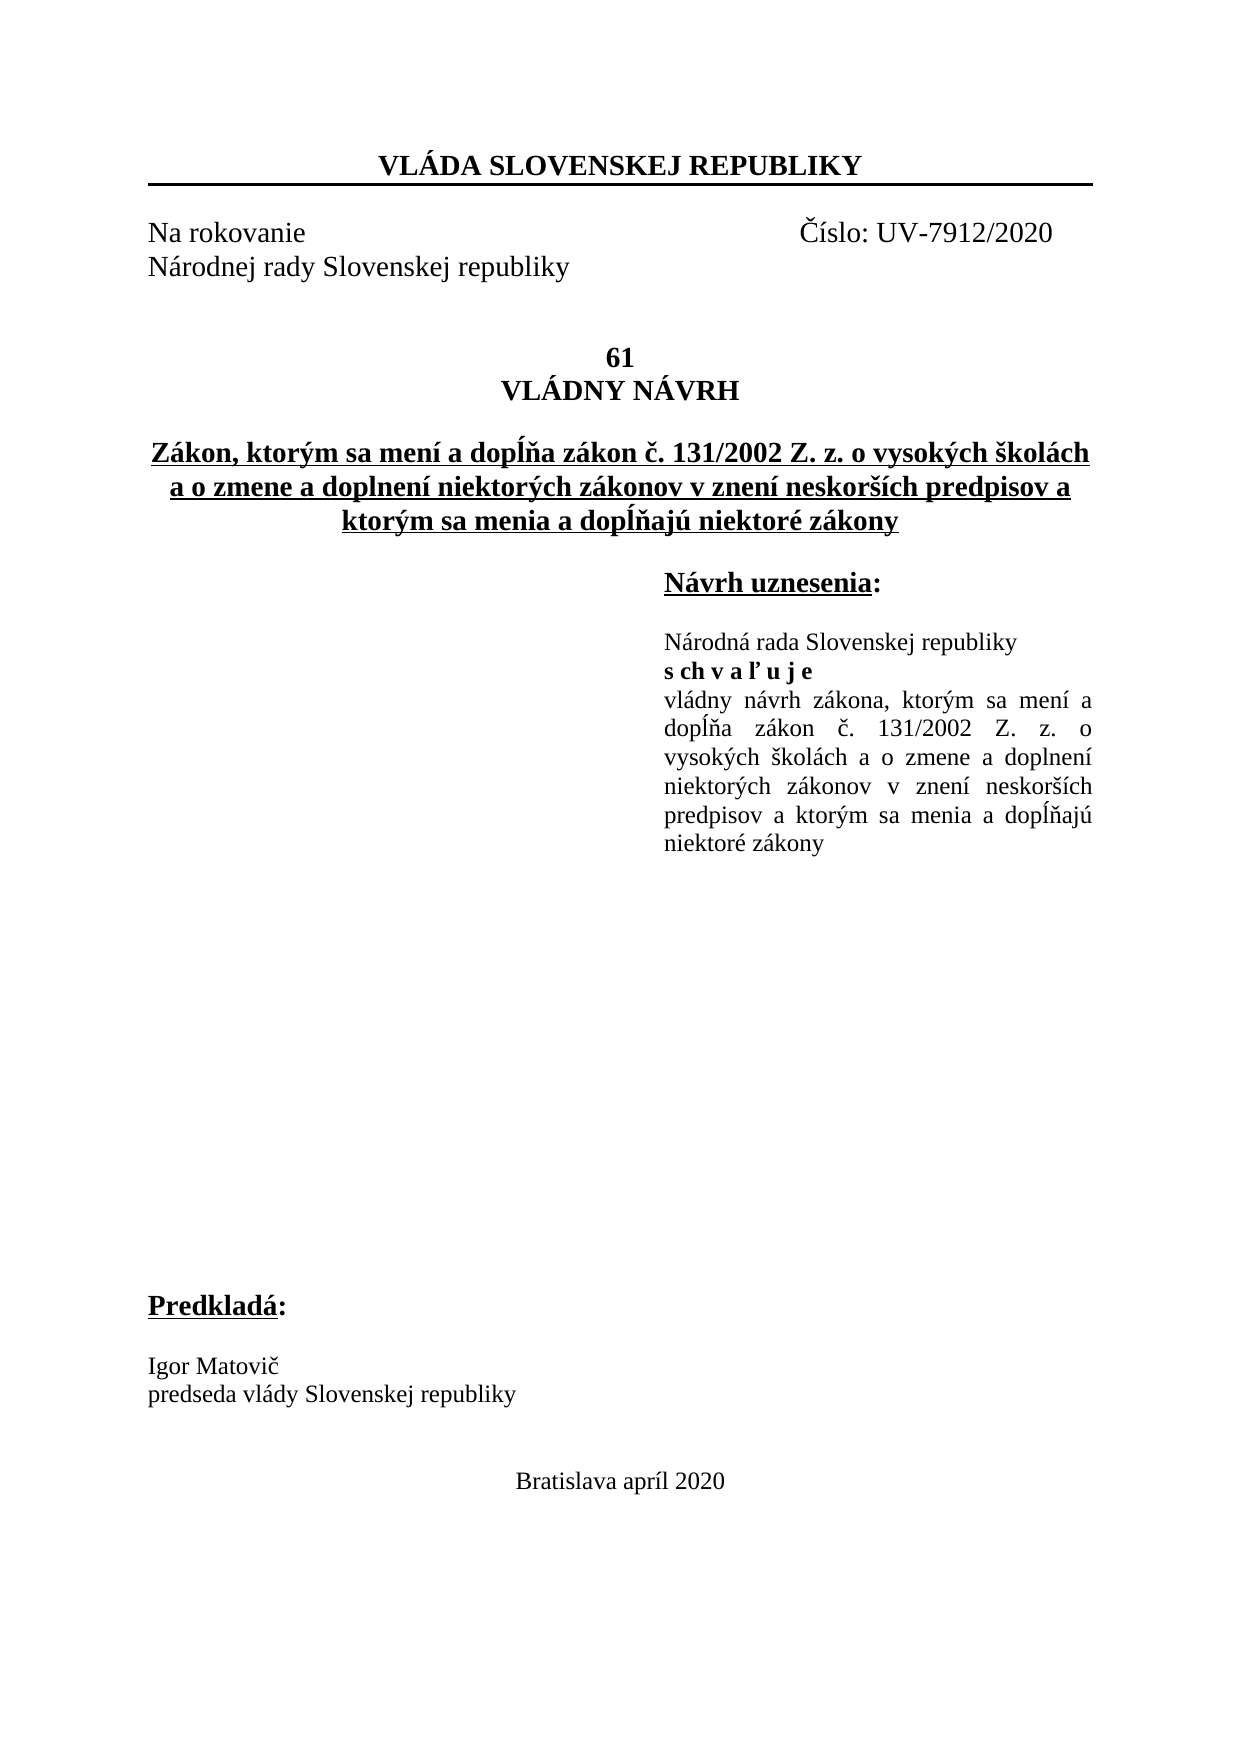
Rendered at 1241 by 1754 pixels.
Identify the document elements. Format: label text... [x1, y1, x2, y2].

subtitle Predkladá: [148, 1288, 1093, 1322]
subtitle Návrh uznesenia: [590, 565, 1093, 598]
subtitle predseda vlády Slovenskej republiky [148, 1379, 1093, 1408]
subtitle Na rokovanie Číslo: UV-7912/2020 [148, 215, 1093, 249]
subtitle VLÁDNY NÁVRH [148, 373, 1093, 407]
subtitle s ch v a ľ u j e [664, 656, 1093, 685]
subtitle Národnej rady Slovenskej republiky [148, 249, 1093, 282]
subtitle 61 [148, 340, 1093, 373]
title VLÁDA SLOVENSKEJ REPUBLIKY [148, 148, 1093, 183]
text Zákon, ktorým sa mení a dopĺňa zákon č. 131/2002 Z. z. o vysokých školách a o zmene a doplnení niektorých zákonov v znení neskorších predpisov a ktorým sa menia a dopĺňajú niektoré zákony [148, 436, 1093, 536]
subtitle vládny návrh zákona, ktorým sa mení a dopĺňa zákon č. 131/2002 Z. z. o vysokých školách a o zmene a doplnení niektorých zákonov v znení neskorších predpisov a ktorým sa menia a dopĺňajú niektoré zákony [664, 685, 1093, 857]
subtitle Národná rada Slovenskej republiky [590, 627, 1093, 656]
subtitle Igor Matovič [148, 1351, 1093, 1379]
subtitle Bratislava apríl 2020 [148, 1466, 1093, 1494]
